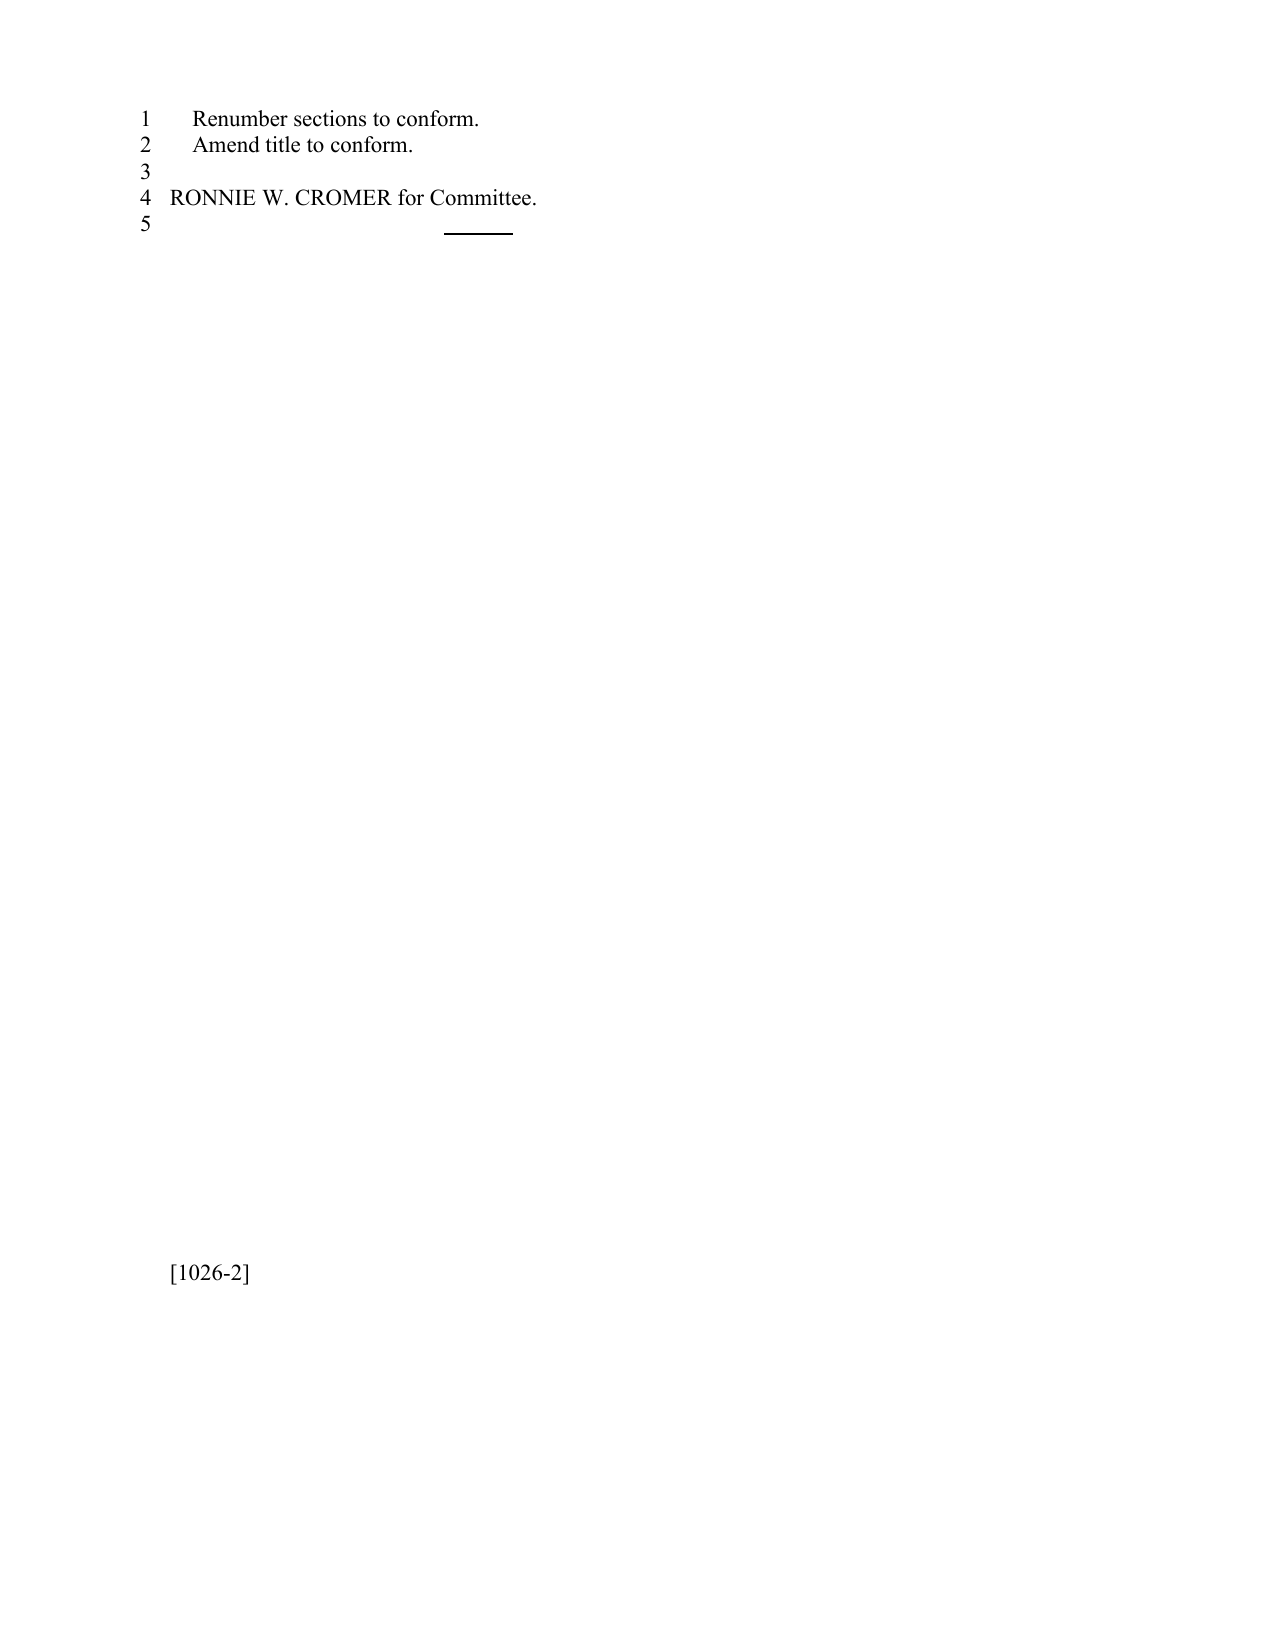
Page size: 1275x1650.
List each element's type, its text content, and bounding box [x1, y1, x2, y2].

text Renumber sections to conform. [169, 105, 787, 131]
text RONNIE W. CROMER for Committee. [169, 184, 787, 210]
text Amend title to conform. [169, 131, 787, 158]
